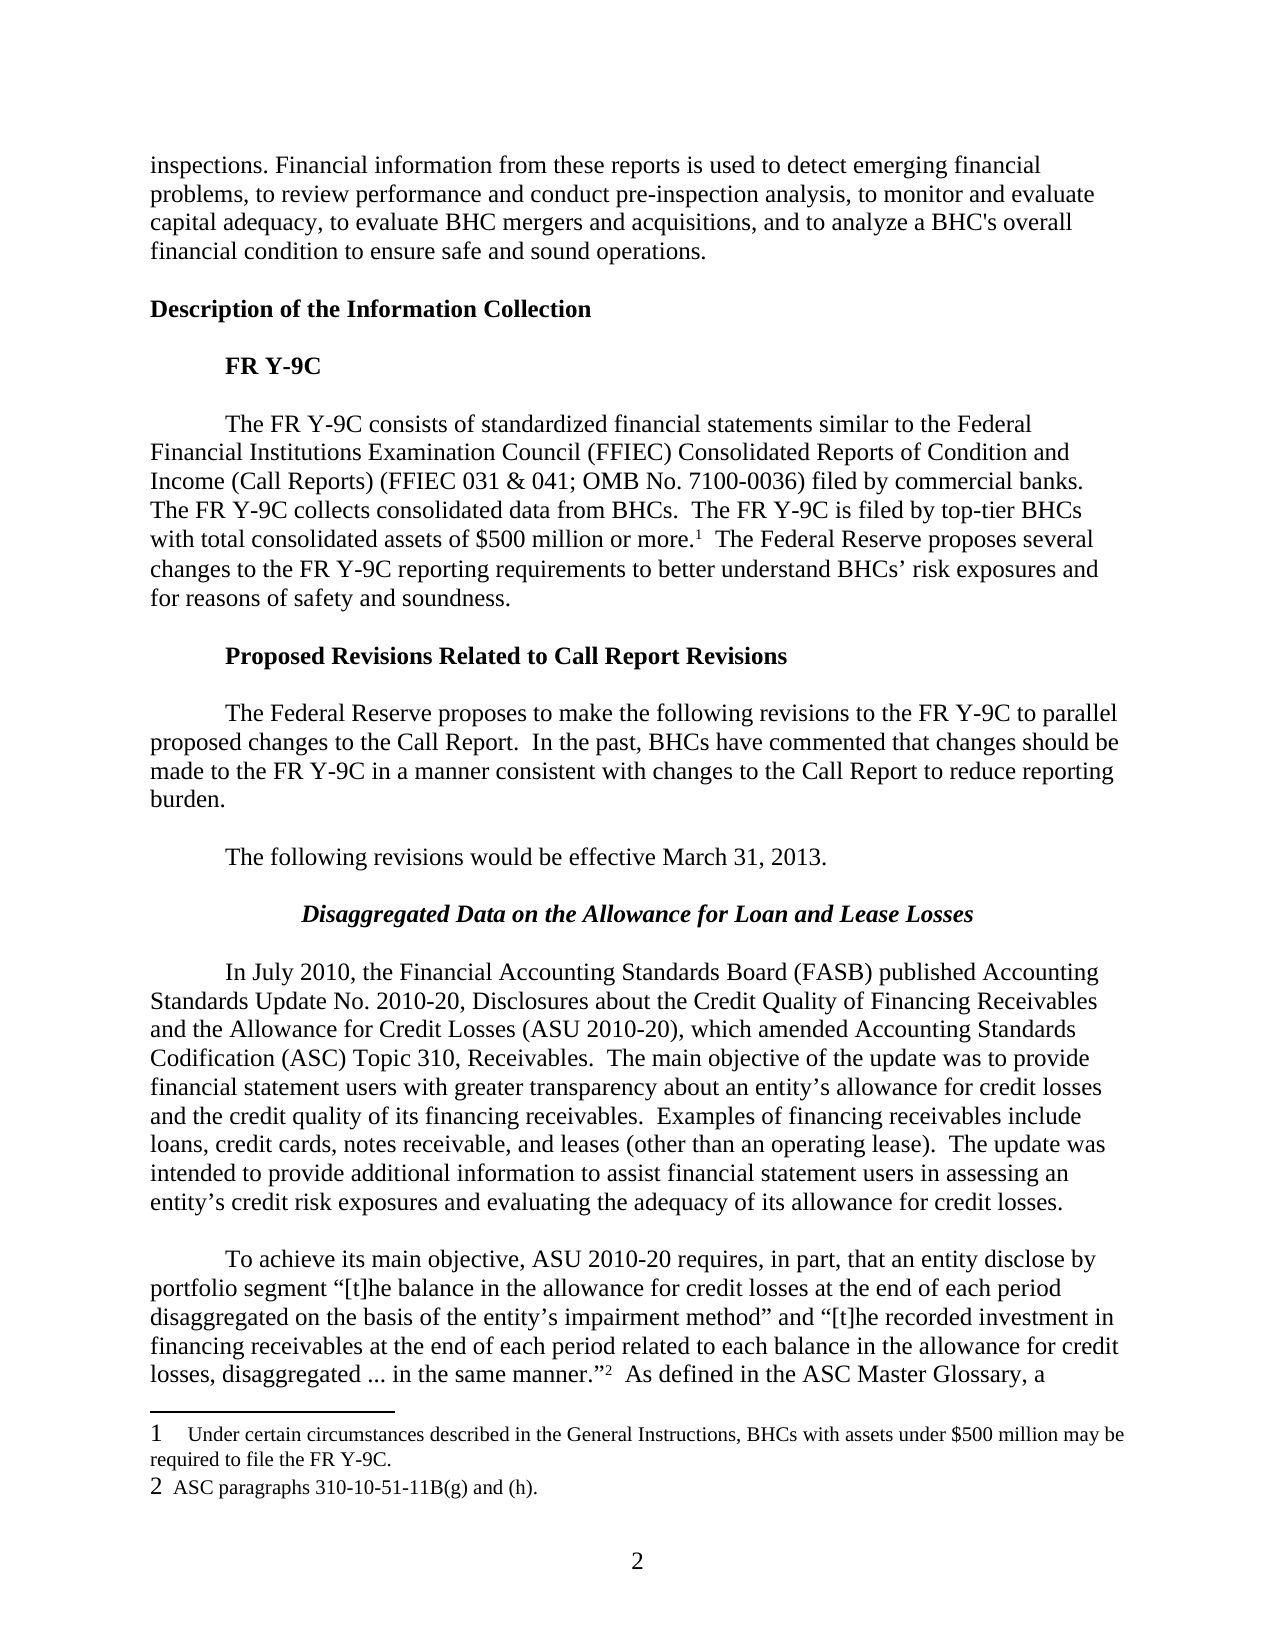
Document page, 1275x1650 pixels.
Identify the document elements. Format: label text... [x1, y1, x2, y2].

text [150, 1244, 1125, 1390]
text Description of the Information Collection [150, 294, 1125, 322]
text FR Y-9C [150, 351, 1125, 380]
text In July 2010, the Financial Accounting Standards Board (FASB) published Accounting Standards Update No. 2010-20, Disclosures about the Credit Quality of Financing Receivables and the Allowance for Credit Losses (ASU 2010-20), which amended Accounting Standards Codification (ASC) Topic 310, Receivables. The main objective of the update was to provide financial statement users with greater transparency about an entity’s allowance for credit losses and the credit quality of its financing receivables. Examples of financing receivables include loans, credit cards, notes receivable, and leases (other than an operating lease). The update was intended to provide additional information to assist financial statement users in assessing an entity’s credit risk exposures and evaluating the adequacy of its allowance for credit losses. [150, 957, 1125, 1216]
text Proposed Revisions Related to Call Report Revisions [150, 641, 1125, 669]
text The Federal Reserve proposes to make the following revisions to the FR Y-9C to parallel proposed changes to the Call Report. In the past, BHCs have commented that changes should be made to the FR Y-9C in a manner consistent with changes to the Call Report to reduce reporting burden. [150, 698, 1125, 813]
text Disaggregated Data on the Allowance for Loan and Lease Losses [150, 899, 1125, 928]
text The following revisions would be effective March 31, 2013. [150, 842, 1125, 871]
text The FR Y-9C consists of standardized financial statements similar to the Federal Financial Institutions Examination Council (FFIEC) Consolidated Reports of Condition and Income (Call Reports) (FFIEC 031 & 041; OMB No. 7100-0036) filed by commercial banks. The FR Y-9C collects consolidated data from BHCs. The FR Y-9C is filed by top-tier BHCs with total consolidated assets of $500 million or more. The Federal Reserve proposes several changes to the FR Y-9C reporting requirements to better understand BHCs’ risk exposures and for reasons of safety and soundness. [150, 409, 1125, 612]
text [150, 150, 1125, 265]
